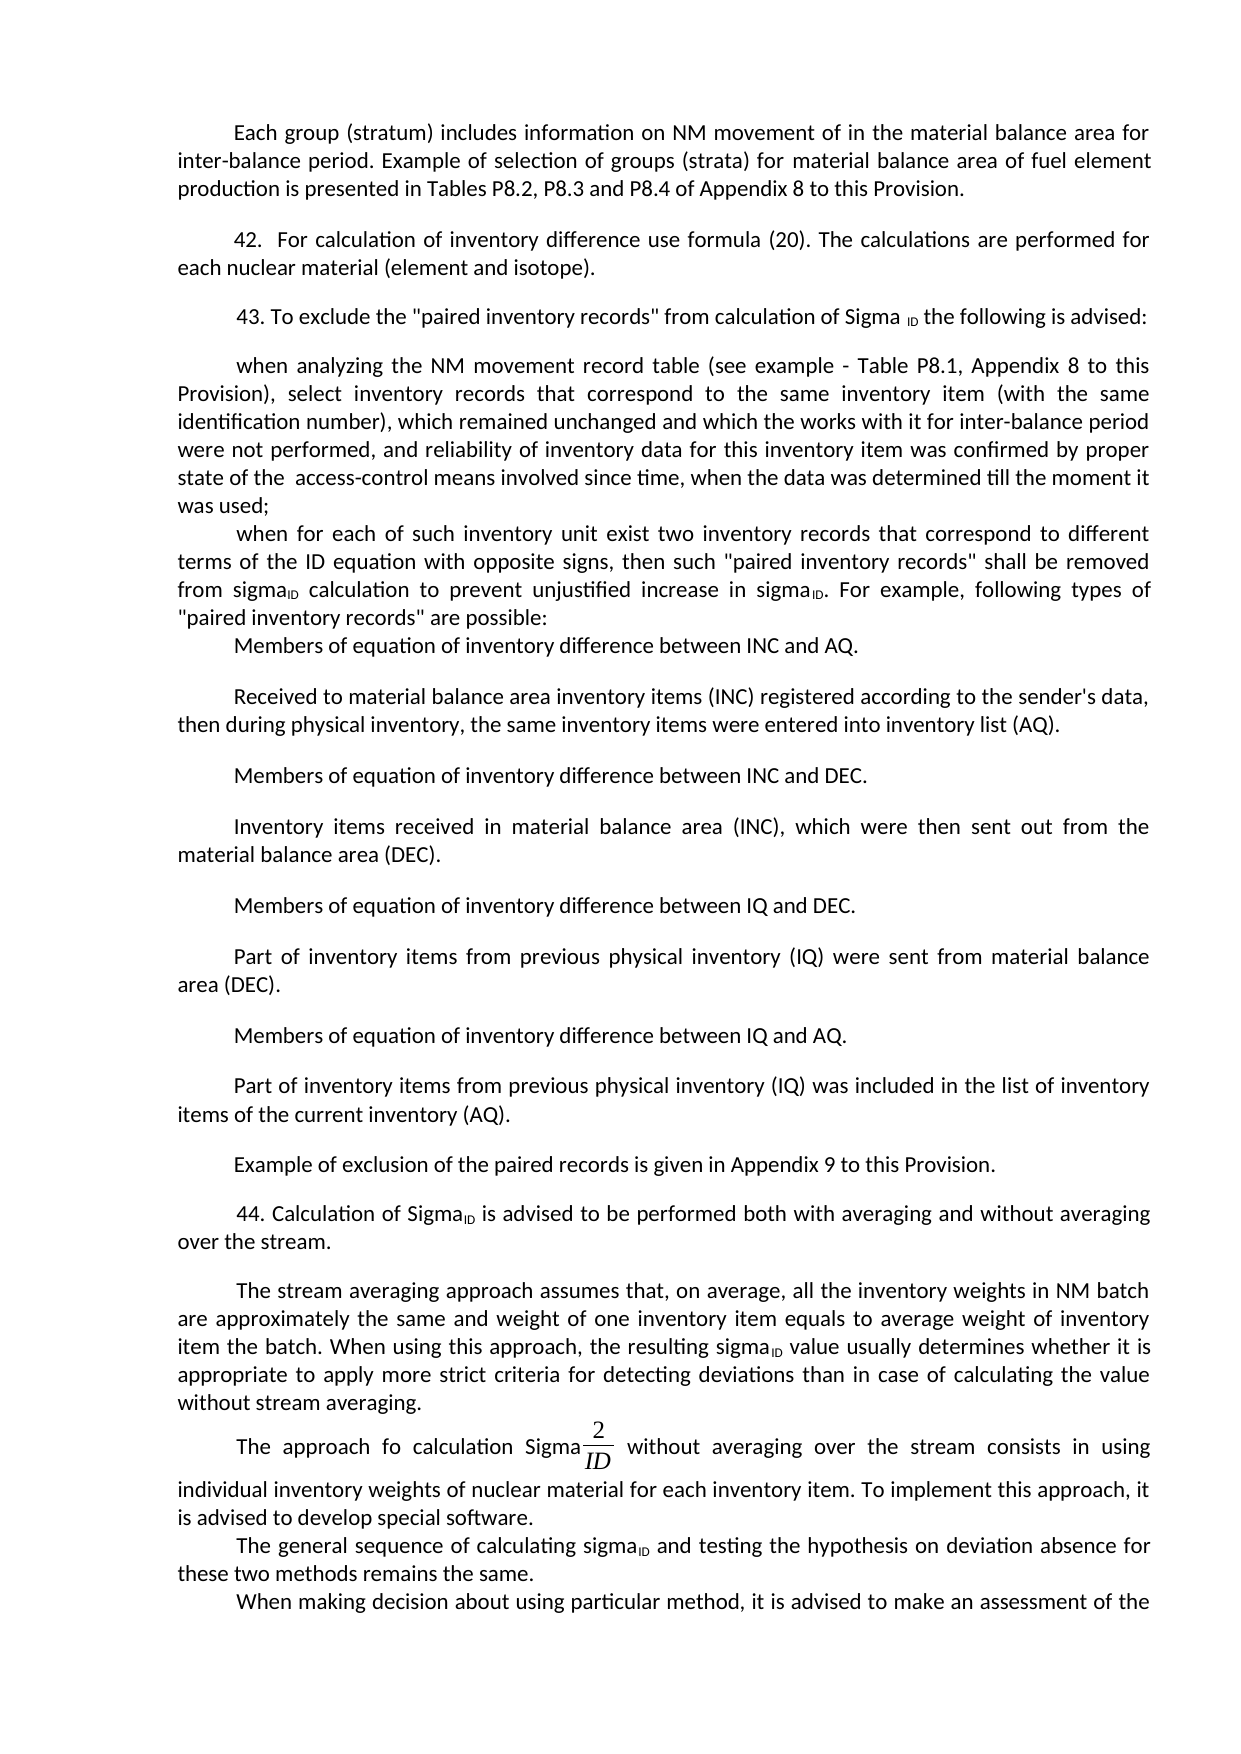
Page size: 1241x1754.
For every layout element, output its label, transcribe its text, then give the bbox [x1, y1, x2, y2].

text 44. Calculation of SigmaID is advised to be performed both with averaging and without averaging over the stream. [177, 1199, 1152, 1256]
text Example of exclusion of the paired records is given in Appendix 9 to this Provision. [177, 1151, 1152, 1179]
text Part of inventory items from previous physical inventory (IQ) was included in the list of inventory items of the current inventory (AQ). [177, 1072, 1152, 1128]
text Members of equation of inventory difference between INC and AQ. [177, 631, 1152, 659]
text Inventory items received in material balance area (INC), which were then sent out from the material balance area (DEC). [177, 812, 1152, 868]
text Members of equation of inventory difference between IQ and AQ. [177, 1021, 1152, 1049]
text Each group (stratum) includes information on NM movement of in the material balance area for inter-balance period. Example of selection of groups (strata) for material balance area of fuel element production is presented in Tables P8.2, P8.3 and P8.4 of Appendix 8 to this Provision. [177, 118, 1152, 202]
text Part of inventory items from previous physical inventory (IQ) were sent from material balance area (DEC). [177, 942, 1152, 998]
text Received to material balance area inventory items (INC) registered according to the sender's data, then during physical inventory, the same inventory items were entered into inventory list (AQ). [177, 682, 1152, 738]
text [177, 1587, 1152, 1616]
text 42. For calculation of inventory difference use formula (20). The calculations are performed for each nuclear material (element and isotope). [177, 225, 1152, 281]
text Members of equation of inventory difference between INC and DEC. [177, 761, 1152, 789]
text Members of equation of inventory difference between IQ and DEC. [177, 891, 1152, 919]
text when for each of such inventory unit exist two inventory records that correspond to different terms of the ID equation with opposite signs, then such "paired inventory records" shall be removed from sigmaID calculation to prevent unjustified increase in sigmaID. For example, following types of "paired inventory records" are possible: [177, 519, 1152, 631]
text 43. To exclude the "paired inventory records" from calculation of Sigma ID the following is advised: [177, 302, 1152, 330]
text The stream averaging approach assumes that, on average, all the inventory weights in NM batch are approximately the same and weight of one inventory item equals to average weight of inventory item the batch. When using this approach, the resulting sigmaID value usually determines whether it is appropriate to apply more strict criteria for detecting deviations than in case of calculating the value without stream averaging. [177, 1276, 1152, 1416]
text when analyzing the NM movement record table (see example - Table P8.1, Appendix 8 to this Provision), select inventory records that correspond to the same inventory item (with the same identification number), which remained unchanged and which the works with it for inter-balance period were not performed, and reliability of inventory data for this inventory item was confirmed by proper state of the access-control means involved since time, when the data was determined till the moment it was used; [177, 351, 1152, 519]
text The approach fo calculation Sigma without averaging over the stream consists in using individual inventory weights of nuclear material for each inventory item. To implement this approach, it is advised to develop special software. [177, 1416, 1152, 1531]
text The general sequence of calculating sigmaID and testing the hypothesis on deviation absence for these two methods remains the same. [177, 1531, 1152, 1587]
